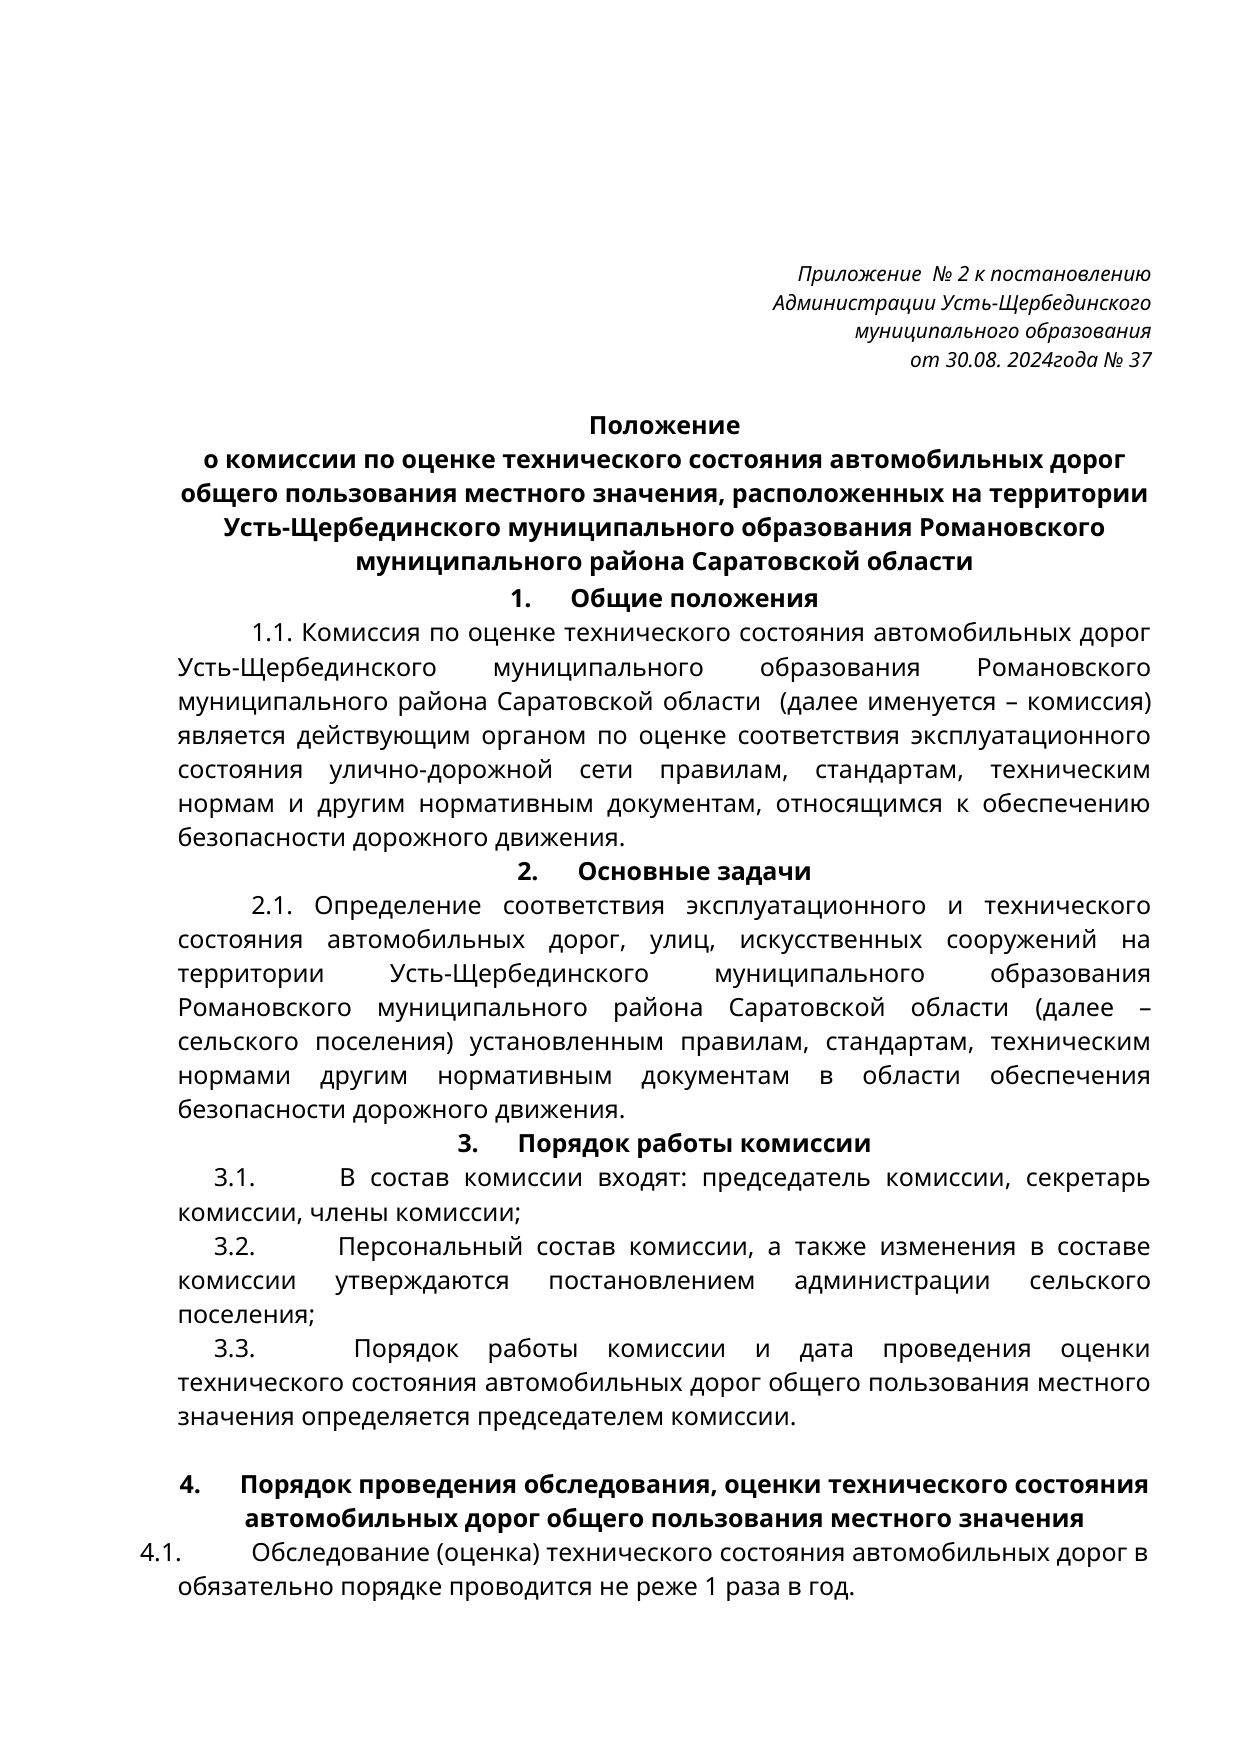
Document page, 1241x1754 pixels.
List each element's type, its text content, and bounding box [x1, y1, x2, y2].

text от 30.08. 2024года № 37 [177, 345, 1152, 373]
text муниципального образования [177, 316, 1152, 345]
list Порядок работы комиссии и дата проведения оценки технического состояния автомобильных дорог общего пользования местного значения определяется председателем комиссии. [177, 1330, 1152, 1433]
text о комиссии по оценке технического состояния автомобильных дорог общего пользования местного значения, расположенных на территории Усть-Щербединского муниципального образования Романовского муниципального района Саратовской области [177, 441, 1152, 578]
text 1.1. Комиссия по оценке технического состояния автомобильных дорог Усть-Щербединского муниципального образования Романовского муниципального района Саратовской области (далее именуется – комиссия) является действующим органом по оценке соответствия эксплуатационного состояния улично-дорожной сети правилам, стандартам, техническим нормам и другим нормативным документам, относящимся к обеспечению безопасности дорожного движения. [177, 615, 1152, 853]
list Обследование (оценка) технического состояния автомобильных дорог в обязательно порядке проводится не реже 1 раза в год. [140, 1535, 1152, 1603]
text 2.1. Определение соответствия эксплуатационного и технического состояния автомобильных дорог, улиц, искусственных сооружений на территории Усть-Щербединского муниципального образования Романовского муниципального района Саратовской области (далее – сельского поселения) установленным правилам, стандартам, техническим нормами другим нормативным документам в области обеспечения безопасности дорожного движения. [177, 888, 1152, 1126]
text 3. Порядок работы комиссии [177, 1126, 1152, 1160]
text 2. Основные задачи [177, 853, 1152, 888]
text Приложение № 2 к постановлению [177, 259, 1152, 288]
text 1. Общие положения [177, 578, 1152, 615]
text 4. Порядок проведения обследования, оценки технического состояния автомобильных дорог общего пользования местного значения [177, 1467, 1152, 1535]
list В состав комиссии входят: председатель комиссии, секретарь комиссии, члены комиссии; [177, 1160, 1152, 1228]
text Положение [177, 407, 1152, 441]
text Администрации Усть-Щербединского [177, 288, 1152, 316]
list Персональный состав комиссии, а также изменения в составе комиссии утверждаются постановлением администрации сельского поселения; [177, 1228, 1152, 1330]
